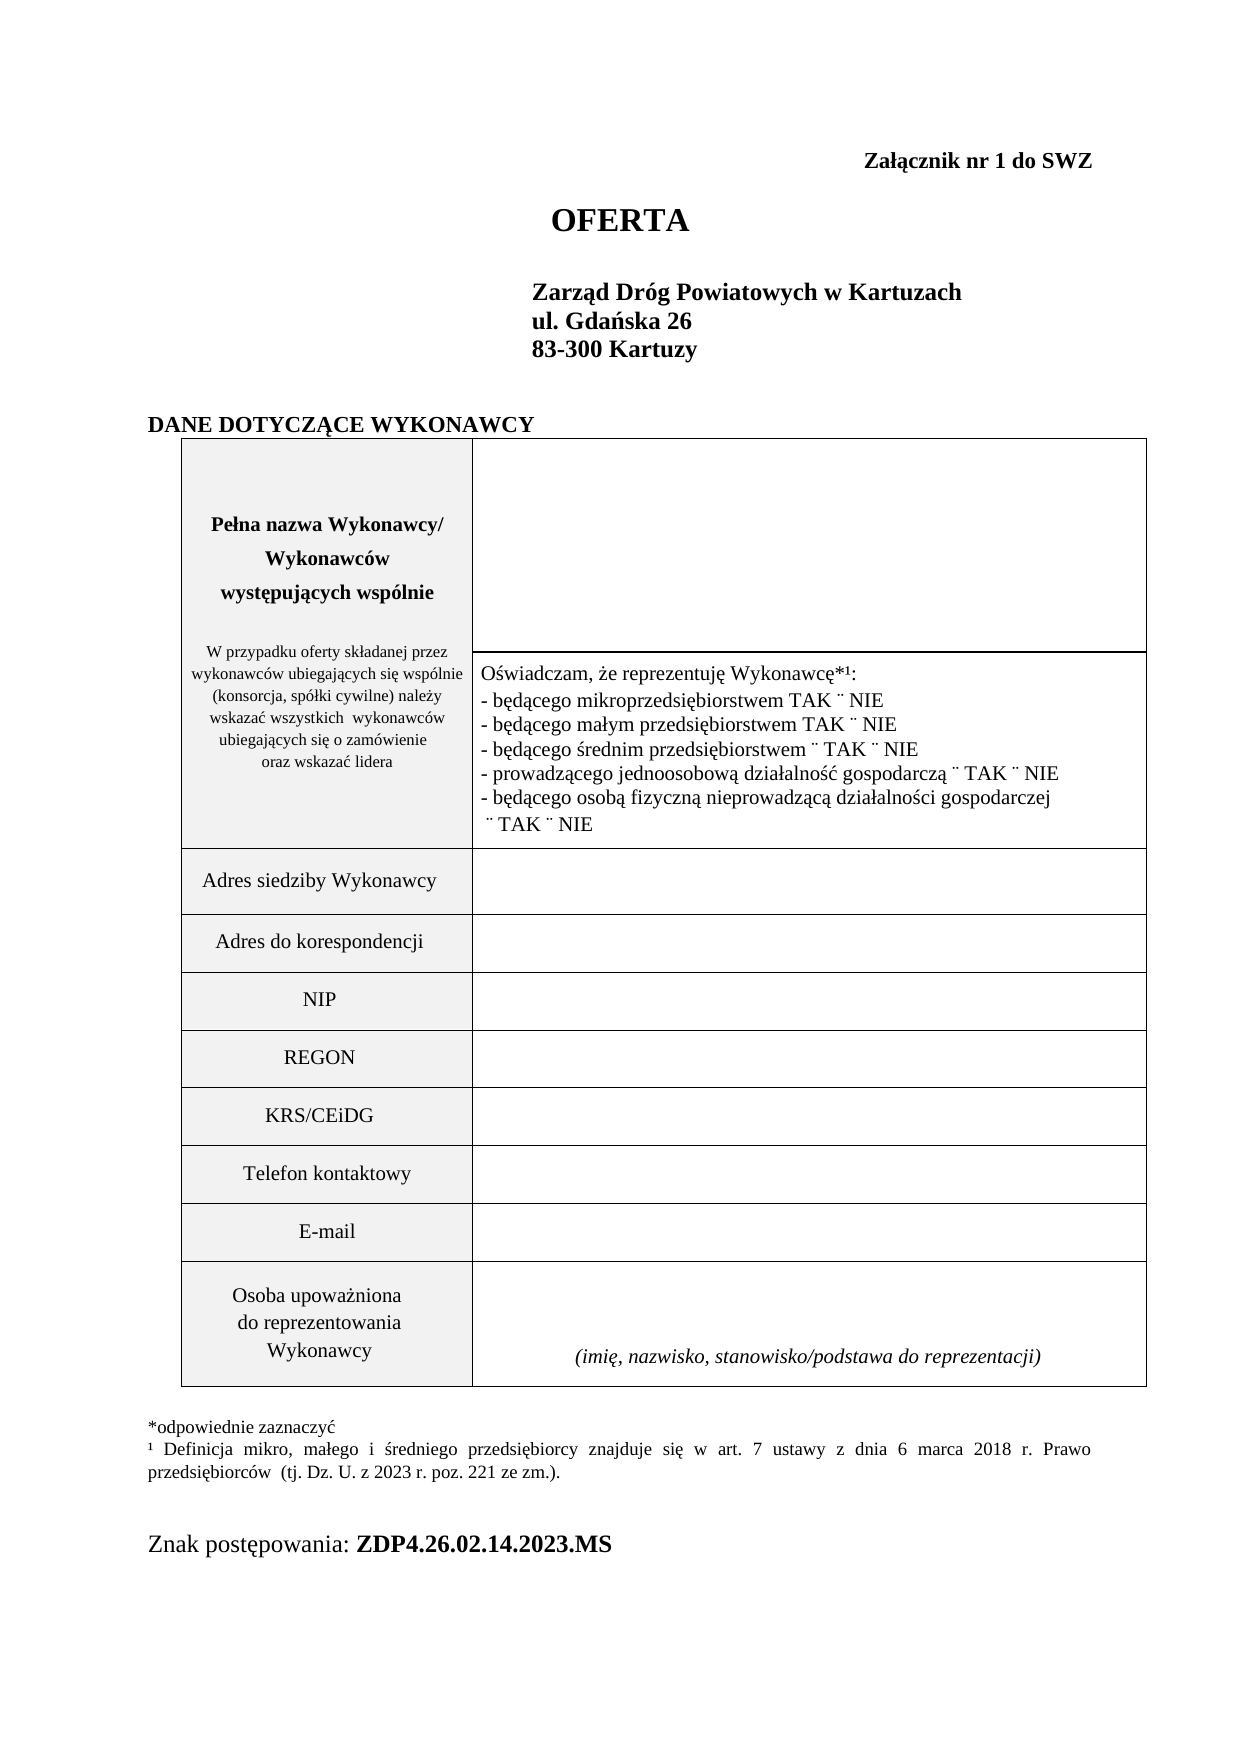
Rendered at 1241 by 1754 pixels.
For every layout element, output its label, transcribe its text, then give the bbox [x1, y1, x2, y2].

table_cell Adres siedziby Wykonawcy [182, 849, 472, 914]
table_header [473, 439, 1146, 651]
text ¹ Definicja mikro, małego i średniego przedsiębiorcy znajduje się w art. 7 ustawy z dnia 6 marca 2018 r. Prawo przedsiębiorców (tj. Dz. U. z 2023 r. poz. 221 ze zm.). [148, 1438, 1093, 1482]
text OFERTA [148, 200, 1093, 239]
table_header Pełna nazwa Wykonawcy/ Wykonawców występujących wspólnie W przypadku oferty składanej przez wykonawców ubiegających się wspólnie (konsorcja, spółki cywilne) należy wskazać wszystkich wykonawców ubiegających się o zamówienie oraz wskazać lidera [182, 439, 472, 848]
text Znak postępowania: ZDP4.26.02.14.2023.MS [148, 1529, 1093, 1558]
table_cell [473, 915, 1146, 972]
table_cell KRS/CEiDG [182, 1088, 472, 1145]
table_cell [473, 1031, 1146, 1087]
text DANE DOTYCZĄCE WYKONAWCY [148, 411, 1093, 438]
table_cell (imię, nazwisko, stanowisko/podstawa do reprezentacji) [473, 1262, 1146, 1386]
text ul. Gdańska 26 [532, 306, 1093, 334]
table_cell [473, 1204, 1146, 1261]
table_cell REGON [182, 1031, 472, 1087]
table_cell [473, 1146, 1146, 1203]
table_cell [473, 849, 1146, 914]
table_cell Oświadczam, że reprezentuję Wykonawcę*¹: - będącego mikroprzedsiębiorstwem TAK ¨ NIE - będącego małym przedsiębiorstwem TAK ¨ NIE - będącego średnim przedsiębiorstwem ¨ TAK ¨ NIE - prowadzącego jednoosobową działalność gospodarczą ¨ TAK ¨ NIE - będącego osobą fizyczną nieprowadzącą działalności gospodarczej ¨ TAK ¨ NIE [473, 653, 1146, 848]
text 83-300 Kartuzy [532, 334, 1093, 363]
text Zarząd Dróg Powiatowych w Kartuzach [532, 277, 1093, 306]
text *odpowiednie zaznaczyć [148, 1416, 1093, 1438]
table_cell Osoba upoważniona do reprezentowania Wykonawcy [182, 1262, 472, 1386]
table_cell [473, 973, 1146, 1029]
table_cell NIP [182, 973, 472, 1029]
table_cell Telefon kontaktowy [182, 1146, 472, 1203]
table_cell Adres do korespondencji [182, 915, 472, 972]
table_cell E-mail [182, 1204, 472, 1261]
table_cell [473, 1088, 1146, 1145]
text Załącznik nr 1 do SWZ [148, 148, 1093, 174]
